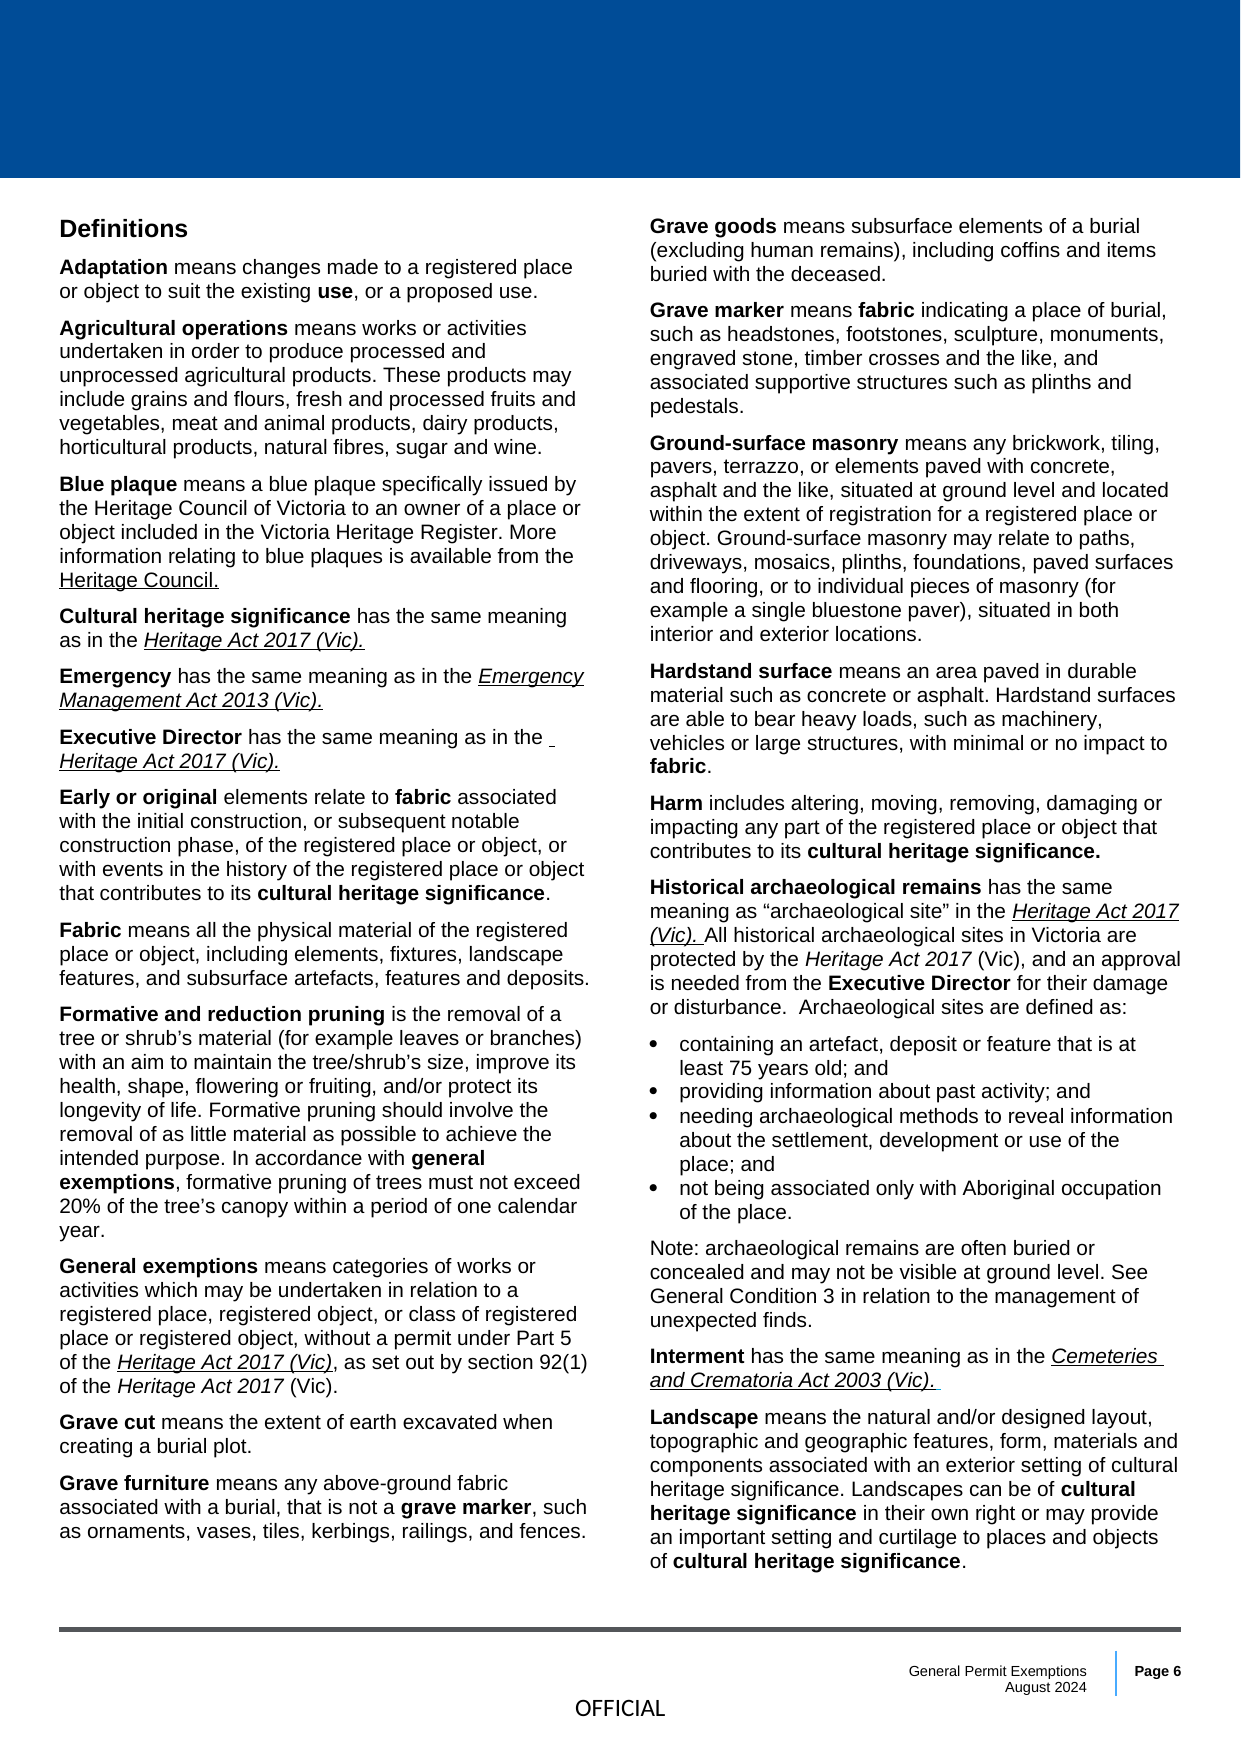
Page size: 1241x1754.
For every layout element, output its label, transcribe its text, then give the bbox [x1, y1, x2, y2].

text Agricultural operations means works or activities undertaken in order to produce processed and unprocessed agricultural products. These products may include grains and flours, fresh and processed fruits and vegetables, meat and animal products, dairy products, horticultural products, natural fibres, sugar and wine. [59, 315, 591, 459]
text Grave furniture means any above-ground fabric associated with a burial, that is not a grave marker, such as ornaments, vases, tiles, kerbings, railings, and fences. [59, 1471, 591, 1542]
text Fabric means all the physical material of the registered place or object, including elements, fixtures, landscape features, and subsurface artefacts, features and deposits. [59, 917, 591, 989]
text Grave marker means fabric indicating a place of burial, such as headstones, footstones, sculpture, monuments, engraved stone, timber crosses and the like, and associated supportive structures such as plinths and pedestals. [649, 298, 1181, 418]
subtitle Definitions [59, 214, 591, 242]
text Harm includes altering, moving, removing, damaging or impacting any part of the registered place or object that contributes to its cultural heritage significance. [649, 791, 1181, 863]
text Note: archaeological remains are often buried or concealed and may not be visible at ground level. See General Condition 3 in relation to the management of unexpected finds. [649, 1236, 1181, 1332]
text Grave cut means the extent of earth excavated when creating a burial plot. [59, 1410, 591, 1458]
list needing archaeological methods to reveal information about the settlement, development or use of the place; and [649, 1103, 1181, 1175]
list containing an artefact, deposit or feature that is at least 75 years old; and [649, 1031, 1181, 1079]
text Hardstand surface means an area paved in durable material such as concrete or asphalt. Hardstand surfaces are able to bear heavy loads, such as machinery, vehicles or large structures, with minimal or no impact to fabric. [649, 658, 1181, 778]
list providing information about past activity; and [649, 1079, 1181, 1103]
text Cultural heritage significance has the same meaning as in the Heritage Act 2017 (Vic). [59, 604, 591, 652]
text Emergency has the same meaning as in the Emergency Management Act 2013 (Vic). [59, 664, 591, 712]
text Formative and reduction pruning is the removal of a tree or shrub’s material (for example leaves or branches) with an aim to maintain the tree/shrub’s size, improve its health, shape, flowering or fruiting, and/or protect its longevity of life. Formative pruning should involve the removal of as little material as possible to achieve the intended purpose. In accordance with general exemptions, formative pruning of trees must not exceed 20% of the tree’s canopy within a period of one calendar year. [59, 1002, 591, 1241]
text Grave goods means subsurface elements of a burial (excluding human remains), including coffins and items buried with the deceased. [649, 214, 1181, 286]
text Interment has the same meaning as in the Cemeteries and Crematoria Act 2003 (Vic). [649, 1344, 1181, 1392]
text Early or original elements relate to fabric associated with the initial construction, or subsequent notable construction phase, of the registered place or object, or with events in the history of the registered place or object that contributes to its cultural heritage significance. [59, 785, 591, 905]
text Landscape means the natural and/or designed layout, topographic and geographic features, form, materials and components associated with an exterior setting of cultural heritage significance. Landscapes can be of cultural heritage significance in their own right or may provide an important setting and curtilage to places and objects of cultural heritage significance. [649, 1405, 1181, 1572]
text Historical archaeological remains has the same meaning as “archaeological site” in the Heritage Act 2017 (Vic). All historical archaeological sites in Victoria are protected by the Heritage Act 2017 (Vic), and an approval is needed from the Executive Director for their damage or disturbance. Archaeological sites are defined as: [649, 875, 1181, 1019]
text Adaptation means changes made to a registered place or object to suit the existing use, or a proposed use. [59, 255, 591, 303]
text General exemptions means categories of works or activities which may be undertaken in relation to a registered place, registered object, or class of registered place or registered object, without a permit under Part 5 of the Heritage Act 2017 (Vic), as set out by section 92(1) of the Heritage Act 2017 (Vic). [59, 1254, 591, 1398]
text Ground-surface masonry means any brickwork, tiling, pavers, terrazzo, or elements paved with concrete, asphalt and the like, situated at ground level and located within the extent of registration for a registered place or object. Ground-surface masonry may relate to paths, driveways, mosaics, plinths, foundations, paved surfaces and flooring, or to individual pieces of masonry (for example a single bluestone paver), situated in both interior and exterior locations. [649, 430, 1181, 646]
text Blue plaque means a blue plaque specifically issued by the Heritage Council of Victoria to an owner of a place or object included in the Victoria Heritage Register. More information relating to blue plaques is available from the Heritage Council. [59, 472, 591, 591]
text Executive Director has the same meaning as in the [59, 725, 591, 773]
list not being associated only with Aboriginal occupation of the place. [649, 1175, 1181, 1223]
